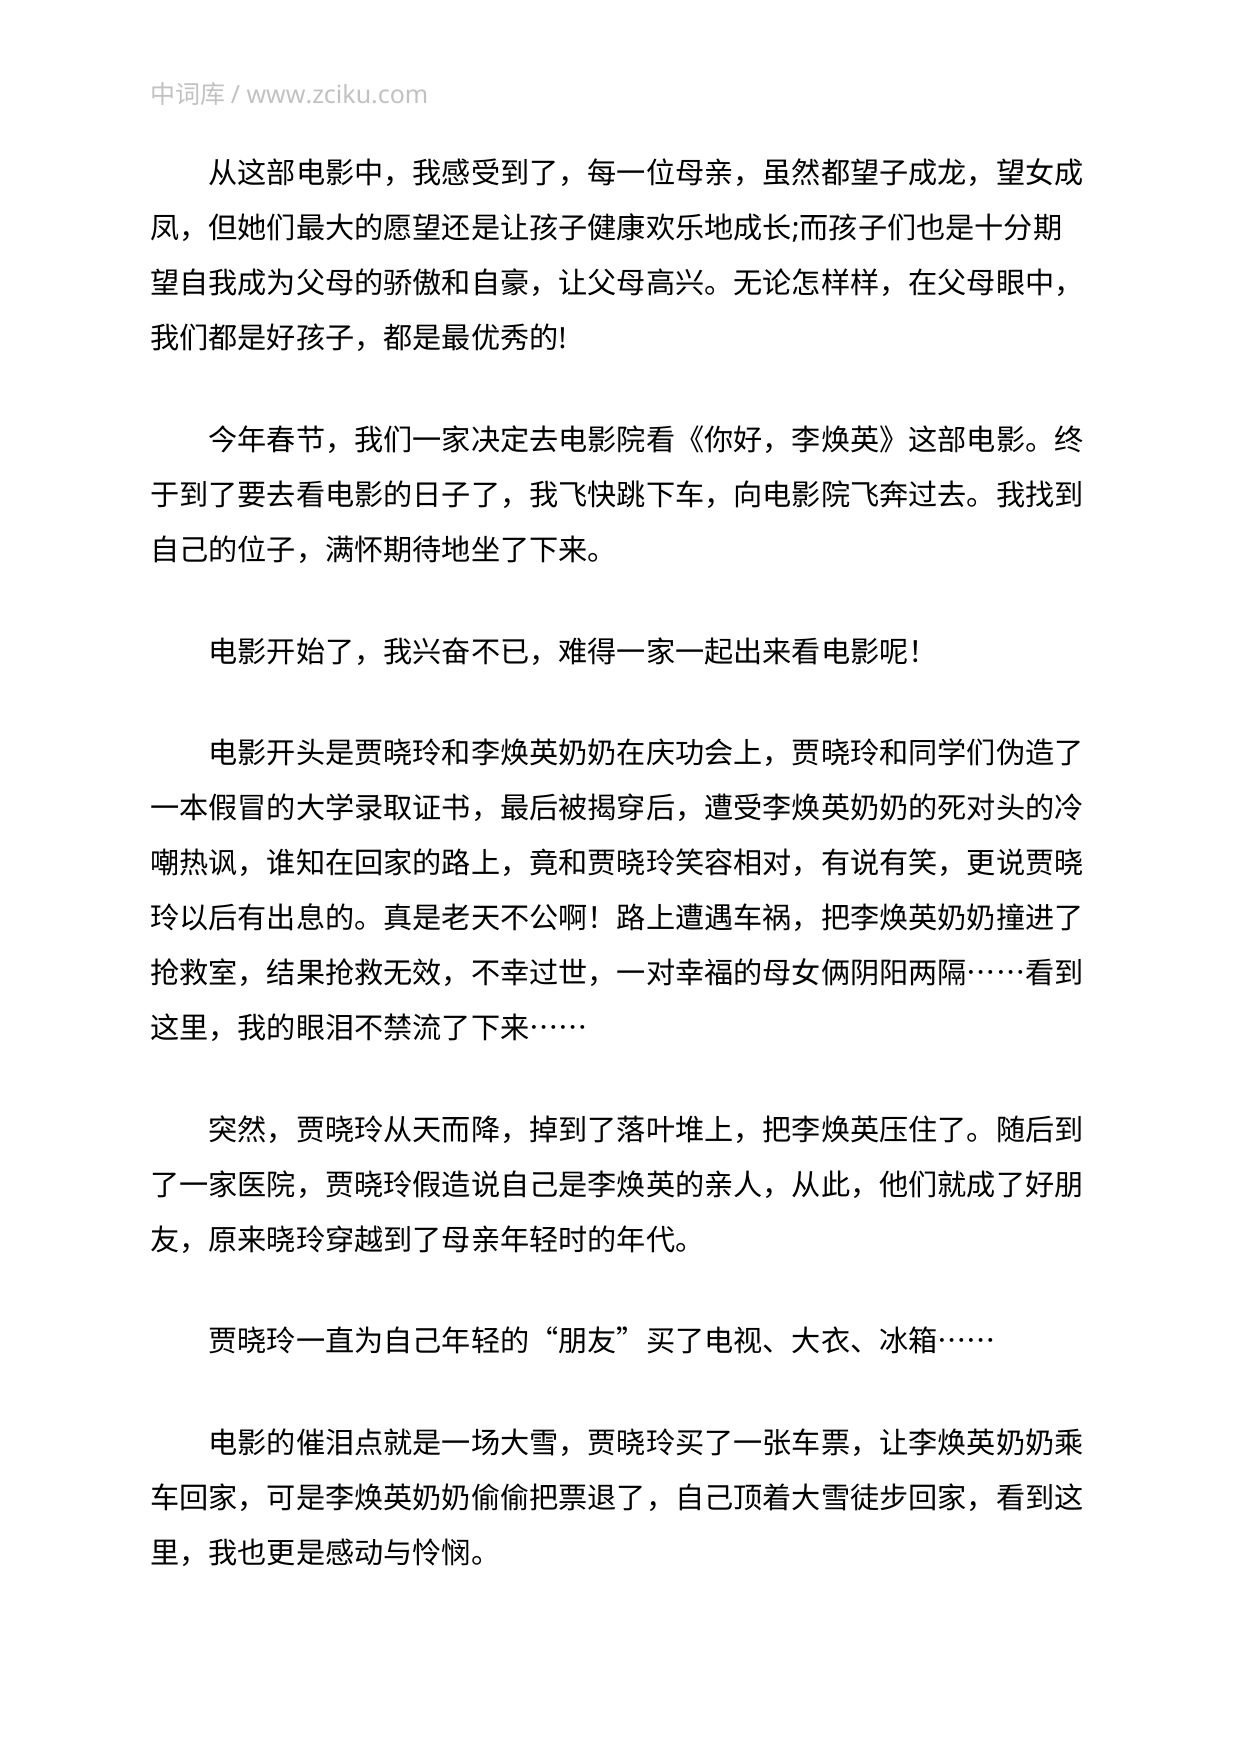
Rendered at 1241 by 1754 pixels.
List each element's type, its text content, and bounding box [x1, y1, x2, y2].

text 今年春节，我们一家决定去电影院看《你好，李焕英》这部电影。终于到了要去看电影的日子了，我飞快跳下车，向电影院飞奔过去。我找到自己的位子，满怀期待地坐了下来。 [150, 417, 1090, 569]
text 贾晓玲一直为自己年轻的“朋友”买了电视、大衣、冰箱…… [150, 1318, 1090, 1360]
text 突然，贾晓玲从天而降，掉到了落叶堆上，把李焕英压住了。随后到了一家医院，贾晓玲假造说自己是李焕英的亲人，从此，他们就成了好朋友，原来晓玲穿越到了母亲年轻时的年代。 [150, 1106, 1090, 1258]
text 从这部电影中，我感受到了，每一位母亲，虽然都望子成龙，望女成凤，但她们最大的愿望还是让孩子健康欢乐地成长;而孩子们也是十分期望自我成为父母的骄傲和自豪，让父母高兴。无论怎样样，在父母眼中，我们都是好孩子，都是最优秀的! [150, 150, 1090, 357]
text 电影的催泪点就是一场大雪，贾晓玲买了一张车票，让李焕英奶奶乘车回家，可是李焕英奶奶偷偷把票退了，自己顶着大雪徒步回家，看到这里，我也更是感动与怜悯。 [150, 1420, 1090, 1572]
text 电影开头是贾晓玲和李焕英奶奶在庆功会上，贾晓玲和同学们伪造了一本假冒的大学录取证书，最后被揭穿后，遭受李焕英奶奶的死对头的冷嘲热讽，谁知在回家的路上，竟和贾晓玲笑容相对，有说有笑，更说贾晓玲以后有出息的。真是老天不公啊！路上遭遇车祸，把李焕英奶奶撞进了抢救室，结果抢救无效，不幸过世，一对幸福的母女俩阴阳两隔……看到这里，我的眼泪不禁流了下来…… [150, 730, 1090, 1047]
text 电影开始了，我兴奋不已，难得一家一起出来看电影呢！ [150, 628, 1090, 671]
